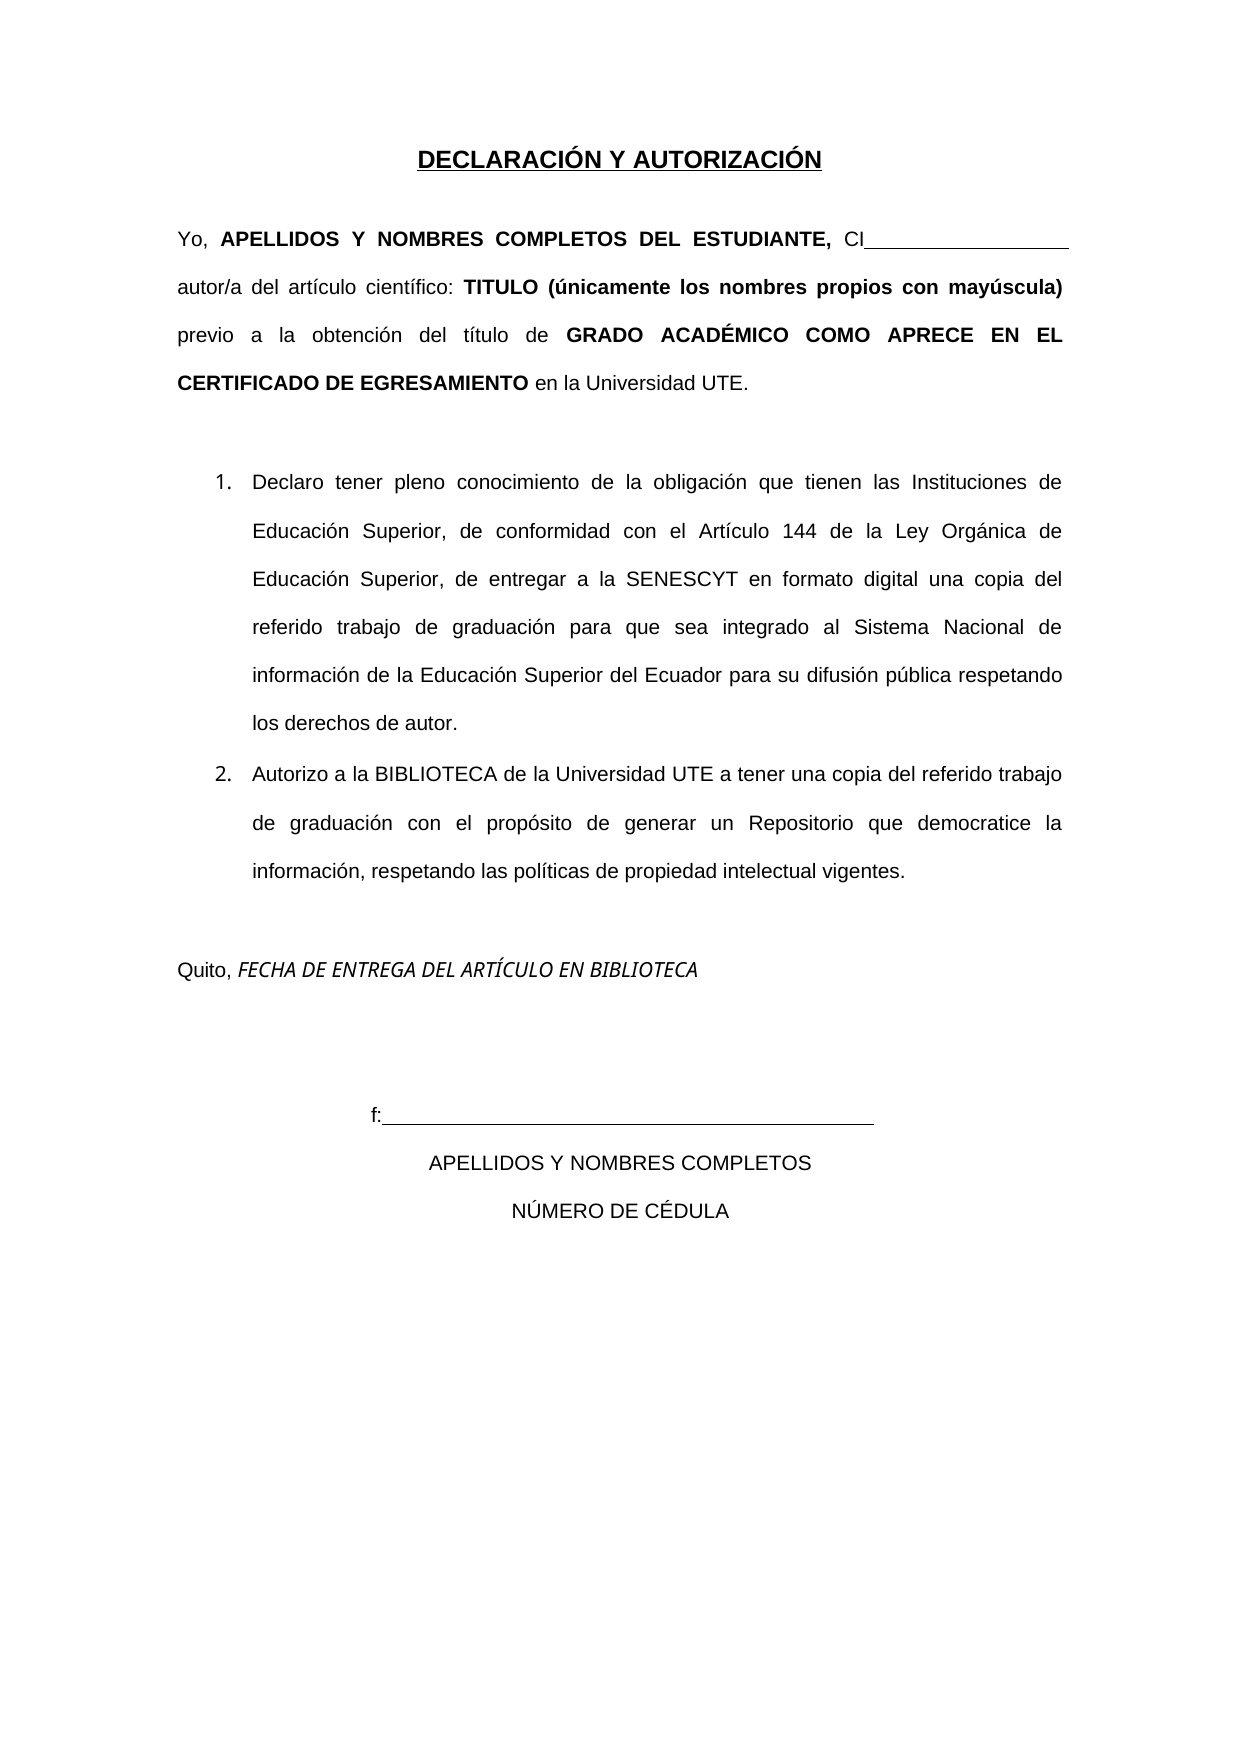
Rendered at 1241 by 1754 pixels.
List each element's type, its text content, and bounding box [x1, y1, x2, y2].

text autor/a del artículo científico: TITULO (únicamente los nombres propios con mayúscula) previo a la obtención del título de GRADO ACADÉMICO COMO APRECE EN EL CERTIFICADO DE EGRESAMIENTO en la Universidad UTE. [177, 275, 1063, 394]
text Quito, FECHA DE ENTREGA DEL ARTÍCULO EN BIBLIOTECA [177, 955, 1078, 983]
subtitle DECLARACIÓN Y AUTORIZACIÓN [162, 145, 1077, 174]
list Declaro tener pleno conocimiento de la obligación que tienen las Instituciones de Educación Superior, de conformidad con el Artículo 144 de la Ley Orgánica de Educación Superior, de entregar a la SENESCYT en formato digital una copia del referido trabajo de graduación para que sea integrado al Sistema Nacional de información de la Educación Superior del Ecuador para su difusión pública respetando los derechos de autor. [214, 467, 1063, 735]
subtitle Yo, APELLIDOS Y NOMBRES COMPLETOS DEL ESTUDIANTE, CI [177, 227, 1078, 251]
text f: [167, 1103, 1078, 1127]
list Autorizo a la BIBLIOTECA de la Universidad UTE a tener una copia del referido trabajo de graduación con el propósito de generar un Repositorio que democratice la información, respetando las políticas de propiedad intelectual vigentes. [214, 759, 1063, 883]
text APELLIDOS Y NOMBRES COMPLETOS NÚMERO DE CÉDULA [428, 1151, 898, 1223]
